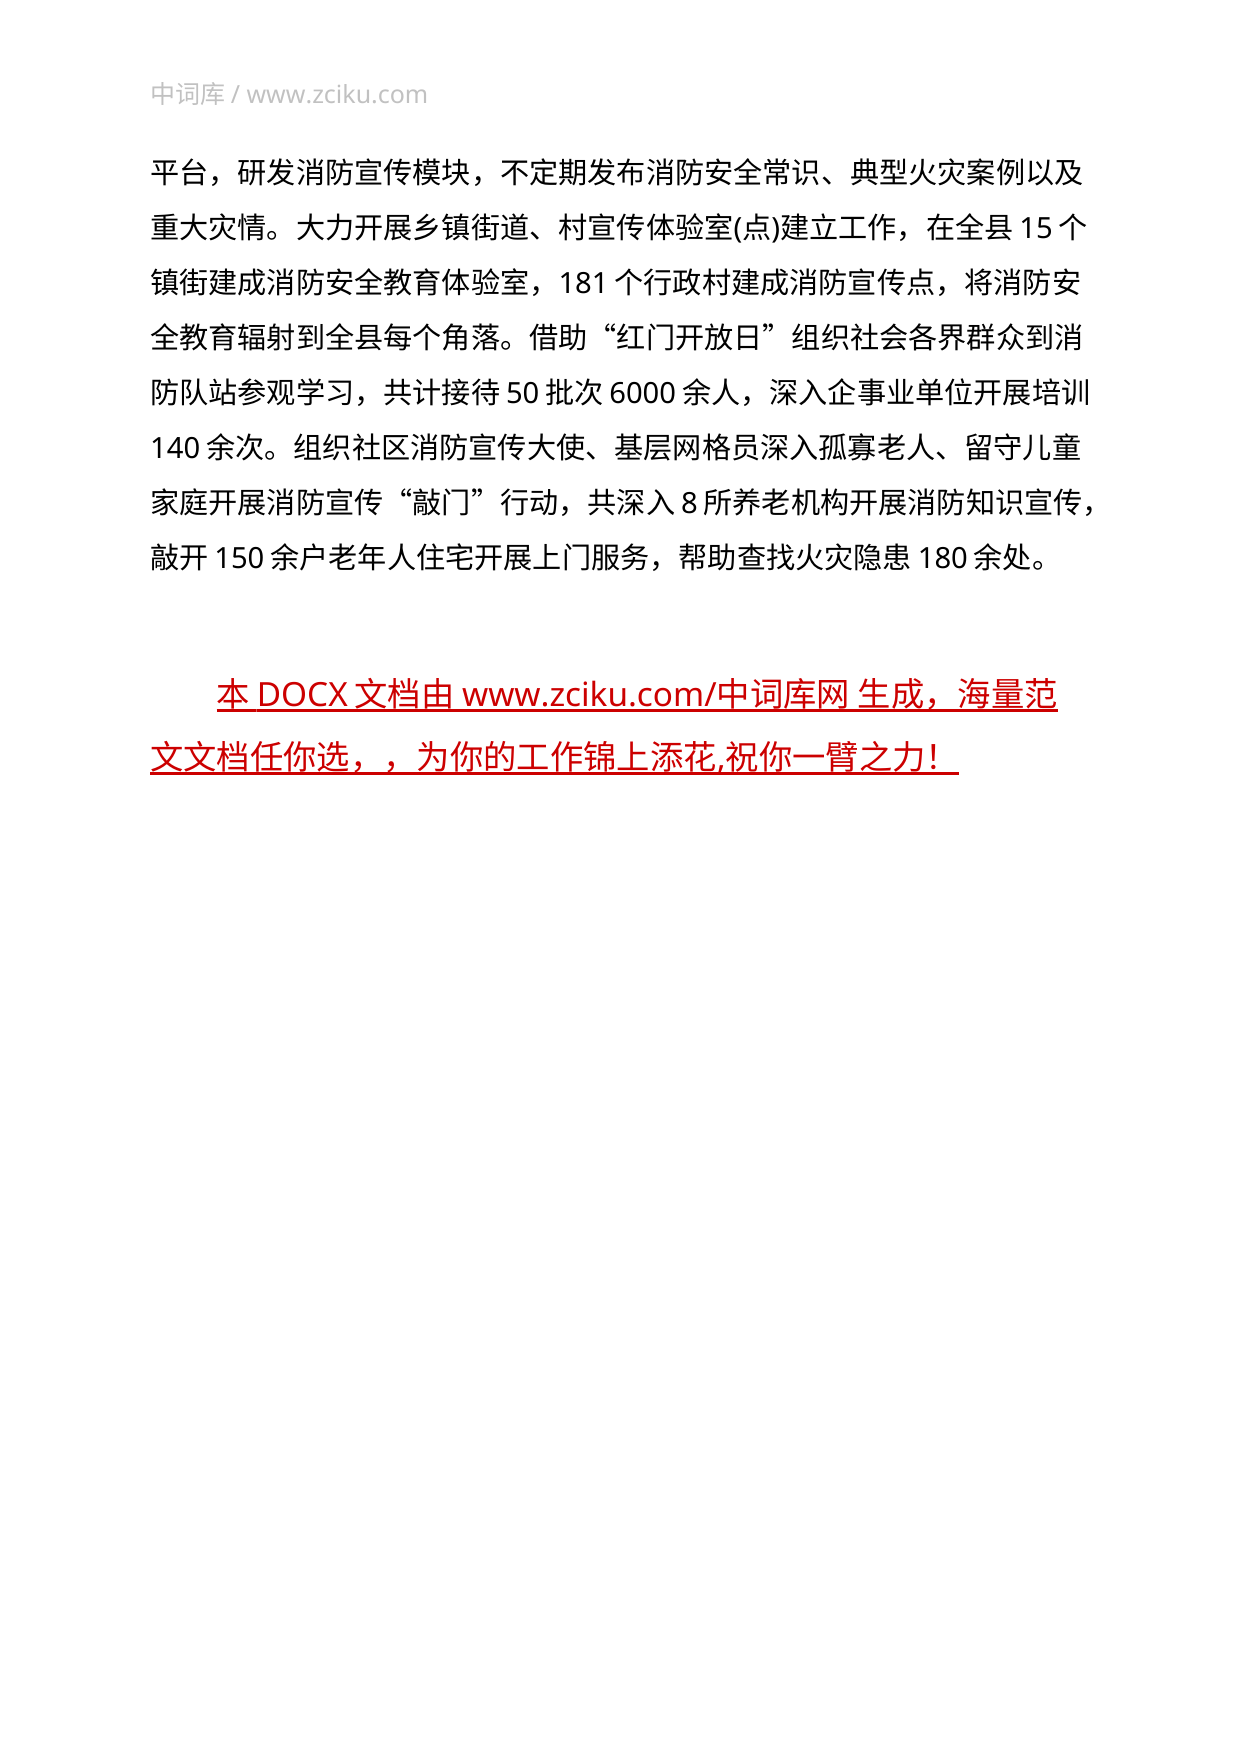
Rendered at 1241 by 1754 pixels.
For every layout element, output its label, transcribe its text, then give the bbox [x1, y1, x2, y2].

text 本DOCX文档由 www.zciku.com/中词库网 生成，海量范文文档任你选，，为你的工作锦上添花,祝你一臂之力！ [150, 668, 1090, 779]
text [150, 150, 1090, 577]
